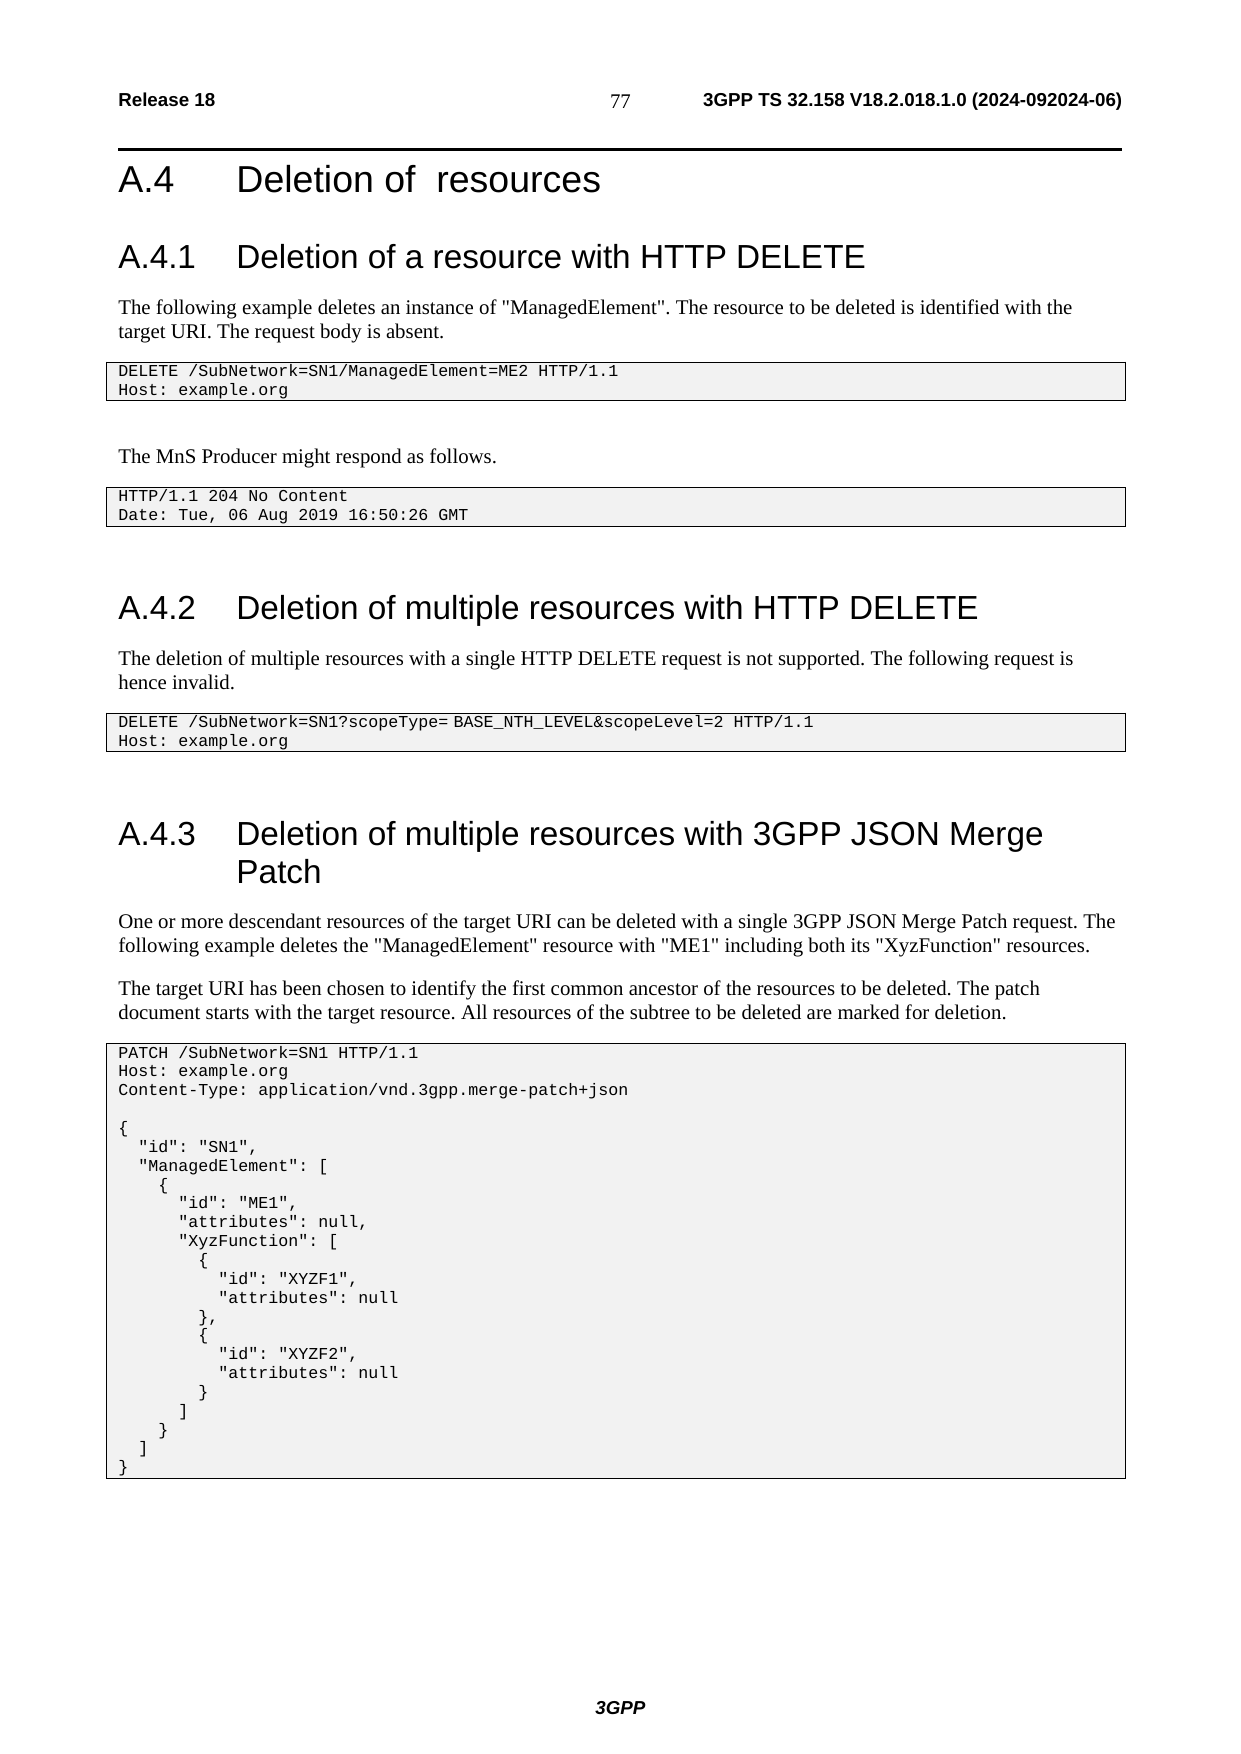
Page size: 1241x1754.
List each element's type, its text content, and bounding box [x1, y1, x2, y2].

text The target URI has been chosen to identify the first common ancestor of the resources to be deleted. The patch document starts with the target resource. All resources of the subtree to be deleted are marked for deletion. [118, 976, 1122, 1024]
table_header DELETE /SubNetwork=SN1?scopeType= BASE_NTH_LEVEL&scopeLevel=2 HTTP/1.1 Host: example.org [107, 714, 1125, 751]
table_header HTTP/1.1 204 No Content Date: Tue, 06 Aug 2019 16:50:26 GMT [107, 488, 1125, 526]
text The deletion of multiple resources with a single HTTP DELETE request is not supported. The following request is hence invalid. [118, 646, 1122, 694]
subtitle A.4.1 Deletion of a resource with HTTP DELETE [118, 237, 1122, 276]
subtitle A.4 Deletion of resources [118, 151, 1122, 200]
table_header DELETE /SubNetwork=SN1/ManagedElement=ME2 HTTP/1.1 Host: example.org [107, 363, 1125, 400]
table_header PATCH /SubNetwork=SN1 HTTP/1.1 Host: example.org Content-Type: application/vnd.3gpp.merge-patch+json { "id": "SN1", "ManagedElement": [ { "id": "ME1", "attributes": null, "XyzFunction": [ { "id": "XYZF1", "attributes": null }, { "id": "XYZF2", "attributes": null } ] } ] } [107, 1044, 1125, 1478]
text The MnS Producer might respond as follows. [118, 444, 1122, 468]
subtitle A.4.3 Deletion of multiple resources with 3GPP JSON Merge Patch [118, 814, 1122, 891]
text The following example deletes an instance of "ManagedElement". The resource to be deleted is identified with the target URI. The request body is absent. [118, 295, 1122, 343]
subtitle A.4.2 Deletion of multiple resources with HTTP DELETE [118, 588, 1122, 627]
text One or more descendant resources of the target URI can be deleted with a single 3GPP JSON Merge Patch request. The following example deletes the "ManagedElement" resource with "ME1" including both its "XyzFunction" resources. [118, 909, 1122, 957]
